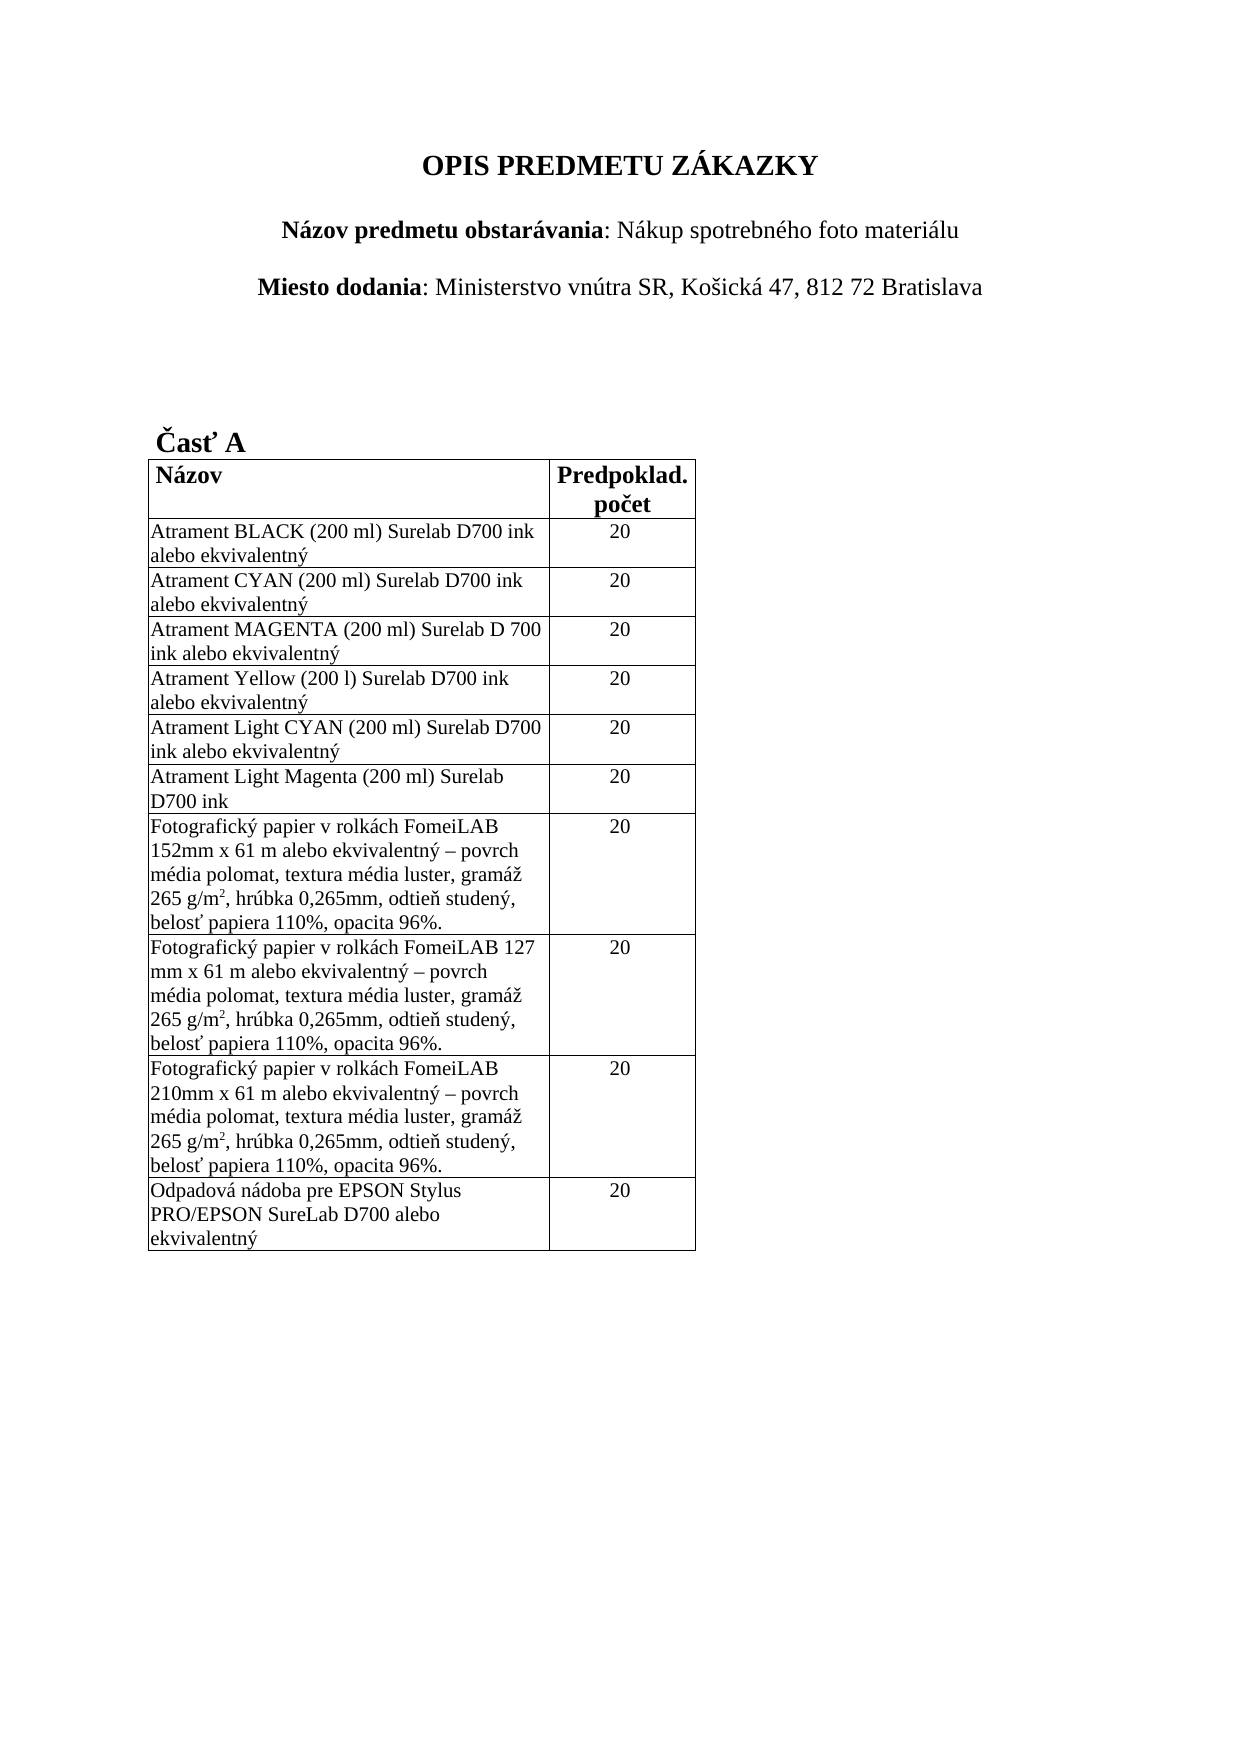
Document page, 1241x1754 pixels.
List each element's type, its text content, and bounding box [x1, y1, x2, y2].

table_cell 20 [550, 1178, 695, 1250]
table_cell Atrament Yellow (200 l) Surelab D700 ink alebo ekvivalentný [149, 666, 549, 714]
table_cell Názov [149, 460, 549, 518]
table_cell Odpadová nádoba pre EPSON Stylus PRO/EPSON SureLab D700 alebo ekvivalentný [149, 1178, 549, 1250]
text Názov predmetu obstarávania: Nákup spotrebného foto materiálu [148, 215, 1093, 243]
table_cell 20 [550, 935, 695, 1055]
table_cell 20 [550, 814, 695, 934]
table_cell 20 [550, 519, 695, 567]
table_cell Fotografický papier v rolkách FomeiLAB 210mm x 61 m alebo ekvivalentný – povrch média polomat, textura média luster, gramáž 265 g/m2, hrúbka 0,265mm, odtieň studený, belosť papiera 110%, opacita 96%. [149, 1056, 549, 1177]
table_cell 20 [550, 666, 695, 714]
table_cell Predpoklad. počet [550, 460, 695, 518]
table_cell 20 [550, 1056, 695, 1177]
table_cell Atrament Light Magenta (200 ml) Surelab D700 ink [149, 765, 549, 813]
table_cell Atrament MAGENTA (200 ml) Surelab D 700 ink alebo ekvivalentný [149, 617, 549, 665]
table_cell Atrament CYAN (200 ml) Surelab D700 ink alebo ekvivalentný [149, 568, 549, 616]
text OPIS PREDMETU ZÁKAZKY [148, 148, 1093, 181]
text Miesto dodania: Ministerstvo vnútra SR, Košická 47, 812 72 Bratislava [148, 272, 1093, 301]
table_cell 20 [550, 617, 695, 665]
table_cell 20 [550, 568, 695, 616]
table_cell Fotografický papier v rolkách FomeiLAB 127 mm x 61 m alebo ekvivalentný – povrch média polomat, textura média luster, gramáž 265 g/m2, hrúbka 0,265mm, odtieň studený, belosť papiera 110%, opacita 96%. [149, 935, 549, 1055]
table_cell Atrament BLACK (200 ml) Surelab D700 ink alebo ekvivalentný [149, 519, 549, 567]
table_cell 20 [550, 715, 695, 763]
table_cell Fotografický papier v rolkách FomeiLAB 152mm x 61 m alebo ekvivalentný – povrch média polomat, textura média luster, gramáž 265 g/m2, hrúbka 0,265mm, odtieň studený, belosť papiera 110%, opacita 96%. [149, 814, 549, 934]
table_header Časť A [148, 426, 1092, 459]
table_cell 20 [550, 765, 695, 813]
table_cell Atrament Light CYAN (200 ml) Surelab D700 ink alebo ekvivalentný [149, 715, 549, 763]
